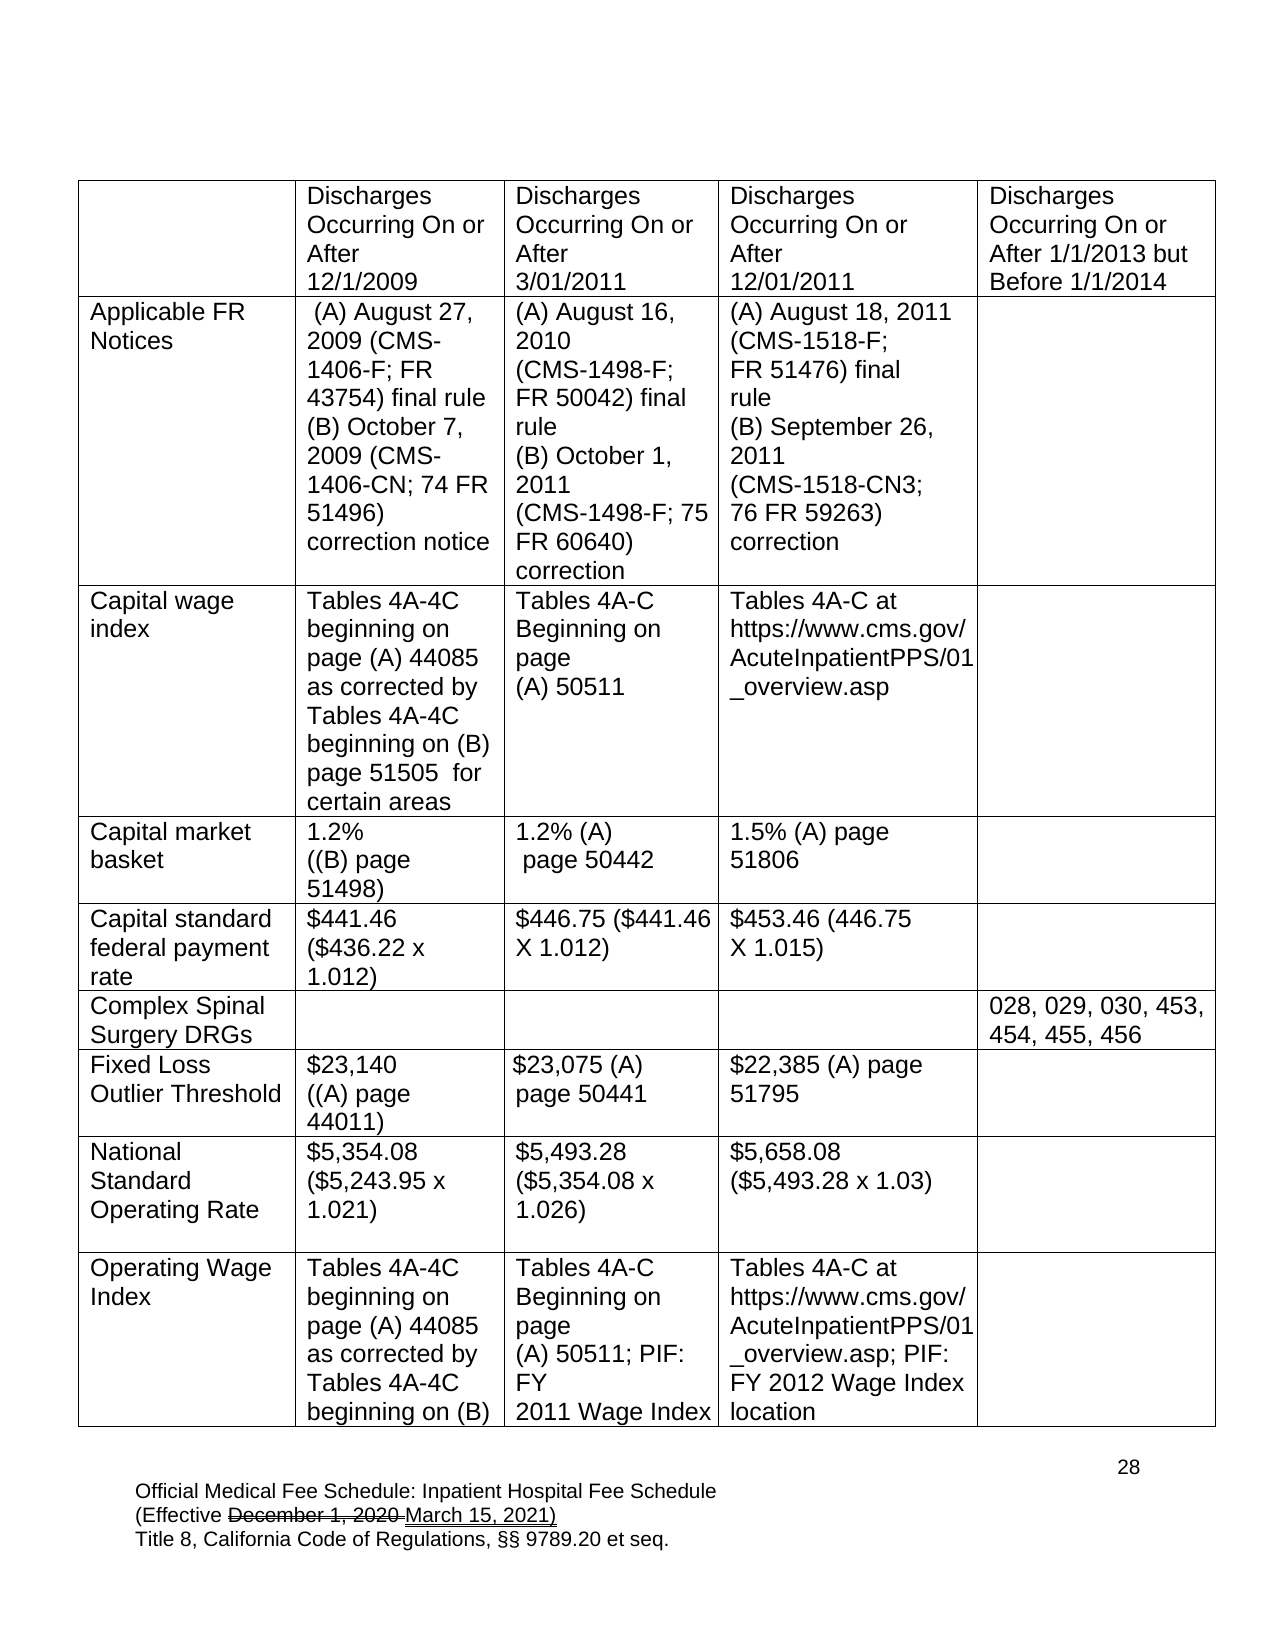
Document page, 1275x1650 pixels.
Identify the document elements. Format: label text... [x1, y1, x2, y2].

table_cell [978, 1137, 1215, 1252]
table_cell [978, 904, 1215, 990]
table_cell Capital standard federal payment rate [79, 904, 295, 990]
table_cell Capital market basket [79, 817, 295, 903]
table_cell $5,493.28 ($5,354.08 x 1.026) [505, 1137, 718, 1252]
table_cell [978, 817, 1215, 903]
table_cell Complex Spinal Surgery DRGs [79, 991, 295, 1049]
table_cell Tables 4A-C at https://www.cms.gov/ AcuteInpatientPPS/01 _overview.asp; PIF: FY 2012 Wage Index location [719, 1253, 977, 1426]
table_cell 1.2% (A) page 50442 [505, 817, 718, 903]
table_cell [296, 991, 504, 1049]
table_cell 1.5% (A) page 51806 [719, 817, 977, 903]
table_cell (A) August 16, 2010 (CMS-1498-F; FR 50042) final rule (B) October 1, 2011 (CMS-1498-F; 75 FR 60640) correction [505, 297, 718, 584]
table_cell $441.46 ($436.22 x 1.012) [296, 904, 504, 990]
table_cell [978, 586, 1215, 816]
table_cell 028, 029, 030, 453, 454, 455, 456 [978, 991, 1215, 1049]
table_cell Applicable FR Notices [79, 297, 295, 584]
table_cell (A) August 27, 2009 (CMS-1406-F; FR 43754) final rule (B) October 7, 2009 (CMS-1406-CN; 74 FR 51496) correction notice [296, 297, 504, 584]
table_cell [978, 1050, 1215, 1136]
table_header Discharges Occurring On or After 12/1/2009 [296, 181, 504, 296]
table_cell $22,385 (A) page 51795 [719, 1050, 977, 1136]
table_cell $453.46 (446.75 X 1.015) [719, 904, 977, 990]
table_cell Tables 4A-C Beginning on page (A) 50511; PIF: FY 2011 Wage Index location [505, 1253, 718, 1426]
table_header [79, 181, 295, 296]
table_cell Tables 4A-C Beginning on page (A) 50511 [505, 586, 718, 816]
table_cell [719, 991, 977, 1049]
table_header Discharges Occurring On or After 1/1/2013 but Before 1/1/2014 [978, 181, 1215, 296]
table_header Discharges Occurring On or After 3/01/2011 [505, 181, 718, 296]
table_cell Capital wage index [79, 586, 295, 816]
table_cell [978, 1253, 1215, 1426]
table_cell Operating Wage Index [79, 1253, 295, 1426]
table_cell $23,140 ((A) page 44011) [296, 1050, 504, 1136]
table_cell $446.75 ($441.46 X 1.012) [505, 904, 718, 990]
table_cell Tables 4A-C at https://www.cms.gov/ AcuteInpatientPPS/01 _overview.asp [719, 586, 977, 816]
table_cell Tables 4A-4C beginning on page (A) 44085 as corrected by Tables 4A-4C beginning on (B) page 51505 for certain areas [296, 586, 504, 816]
table_cell (A) August 18, 2011 (CMS-1518-F; FR 51476) final rule (B) September 26, 2011 (CMS-1518-CN3; 76 FR 59263) correction [719, 297, 977, 584]
table_cell National Standard Operating Rate [79, 1137, 295, 1252]
table_cell [505, 991, 718, 1049]
table_cell $23,075 (A) page 50441 [505, 1050, 718, 1136]
table_cell Fixed Loss Outlier Threshold [79, 1050, 295, 1136]
table_header Discharges Occurring On or After 12/01/2011 [719, 181, 977, 296]
table_cell 1.2% ((B) page 51498) [296, 817, 504, 903]
table_cell [978, 297, 1215, 584]
table_cell $5,658.08 ($5,493.28 x 1.03) [719, 1137, 977, 1252]
table_cell $5,354.08 ($5,243.95 x 1.021) [296, 1137, 504, 1252]
